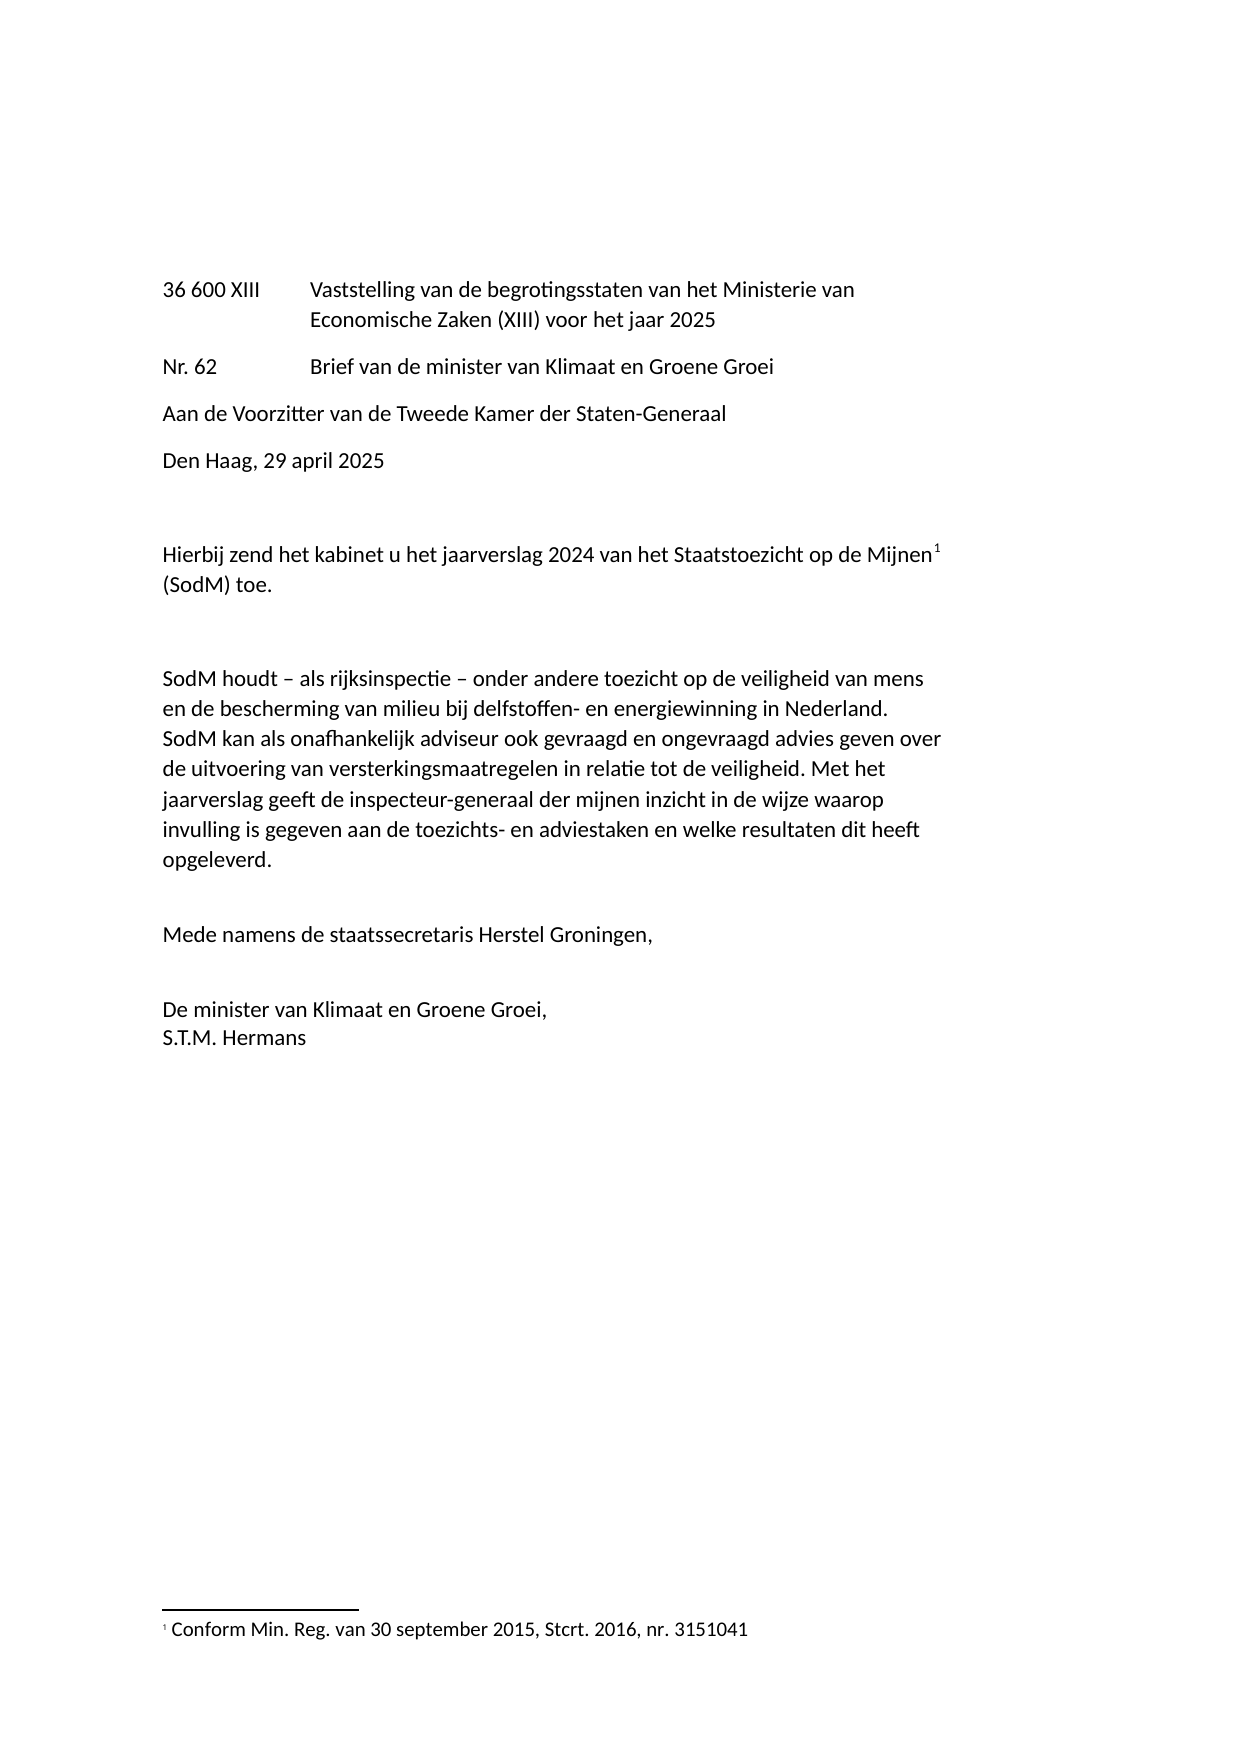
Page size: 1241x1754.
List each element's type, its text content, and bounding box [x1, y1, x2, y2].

text De minister van Klimaat en Groene Groei, [162, 995, 947, 1023]
text Hierbij zend het kabinet u het jaarverslag 2024 van het Staatstoezicht op de Mijnen (SodM) toe. [162, 540, 947, 598]
text Nr. 62 Brief van de minister van Klimaat en Groene Groei [162, 352, 947, 380]
text S.T.M. Hermans [162, 1023, 947, 1051]
text Mede namens de staatssecretaris Herstel Groningen, [162, 920, 947, 948]
text Den Haag, 29 april 2025 [162, 446, 947, 474]
text Aan de Voorzitter van de Tweede Kamer der Staten-Generaal [162, 399, 947, 427]
text SodM houdt – als rijksinspectie – onder andere toezicht op de veiligheid van mens en de bescherming van milieu bij delfstoffen- en energiewinning in Nederland. SodM kan als onafhankelijk adviseur ook gevraagd en ongevraagd advies geven over de uitvoering van versterkingsmaatregelen in relatie tot de veiligheid. Met het jaarverslag geeft de inspecteur-generaal der mijnen inzicht in de wijze waarop invulling is gegeven aan de toezichts- en adviestaken en welke resultaten dit heeft opgeleverd. [162, 664, 947, 873]
text 36 600 XIII Vaststelling van de begrotingsstaten van het Ministerie van Economische Zaken (XIII) voor het jaar 2025 [162, 275, 947, 333]
